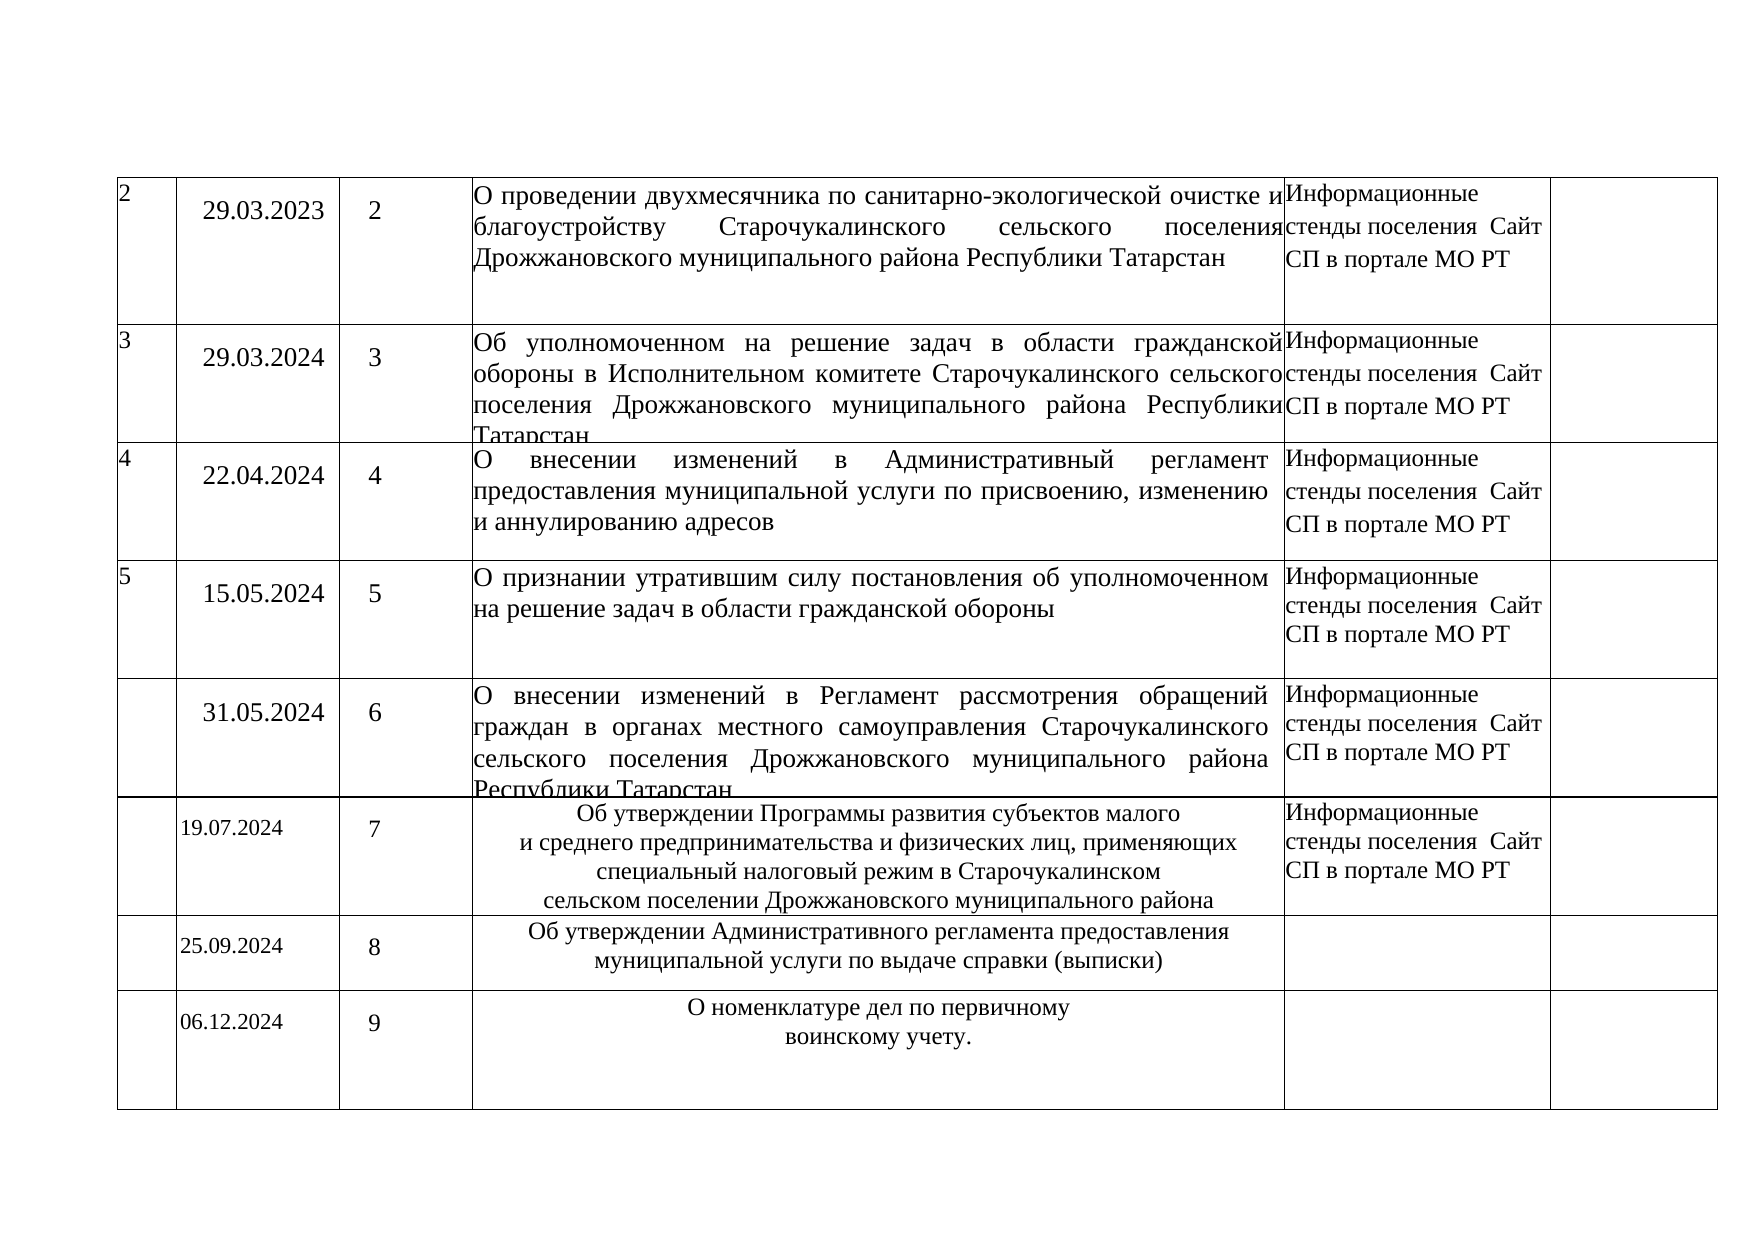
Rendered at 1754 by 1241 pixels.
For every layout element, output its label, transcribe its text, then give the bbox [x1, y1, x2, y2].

table_cell 29.03.2024 [177, 325, 339, 442]
table_cell 2 [340, 178, 472, 324]
table_cell Информационные стенды поселения Сайт СП в портале МО РТ [1285, 798, 1550, 914]
table_cell [1551, 325, 1717, 442]
table_cell [118, 679, 176, 796]
table_cell [1551, 798, 1717, 914]
table_cell 4 [340, 443, 472, 560]
table_cell 7 [340, 798, 472, 914]
table_cell 15.05.2024 [177, 561, 339, 678]
table_cell [1551, 991, 1717, 1108]
table_cell 6 [340, 679, 472, 796]
table_cell О проведении двухмесячника по санитарно-экологической очистке и благоустройству Старочукалинского сельского поселения Дрожжановского муниципального района Республики Татарстан [473, 178, 1284, 324]
table_cell [1551, 178, 1717, 324]
table_cell [1551, 561, 1717, 678]
table_cell 22.04.2024 [177, 443, 339, 560]
table_cell Информационные стенды поселения Сайт СП в портале МО РТ [1285, 561, 1550, 678]
table_cell 5 [118, 561, 176, 678]
table_cell Об утверждении Программы развития субъектов малого и среднего предпринимательства и физических лиц, применяющих специальный налоговый режим в Старочукалинском сельском поселении Дрожжановского муниципального района Республики Татарстан 2024- 2028 годы [473, 798, 1284, 914]
table_cell [1285, 916, 1550, 990]
table_cell 3 [340, 325, 472, 442]
table_cell 29.03.2023 [177, 178, 339, 324]
table_cell О внесении изменений в Регламент рассмотрения обращений граждан в органах местного самоуправления Старочукалинского сельского поселения Дрожжановского муниципального района Республики Татарстан [473, 679, 1284, 796]
table_cell 06.12.2024 [177, 991, 339, 1108]
table_cell Об уполномоченном на решение задач в области гражданской обороны в Исполнительном комитете Старочукалинского сельского поселения Дрожжановского муниципального района Республики Татарстан [473, 325, 1284, 442]
table_cell 9 [340, 991, 472, 1108]
table_cell 5 [340, 561, 472, 678]
table_cell Об утверждении Административного регламента предоставления муниципальной услуги по выдаче справки (выписки) [473, 916, 1284, 990]
table_cell 2 [118, 178, 176, 324]
table_cell 4 [118, 443, 176, 560]
table_cell 31.05.2024 [177, 679, 339, 796]
table_cell О номенклатуре дел по первичному воинскому учету. [473, 991, 1284, 1108]
table_cell 8 [340, 916, 472, 990]
table_cell [118, 916, 176, 990]
table_cell О внесении изменений в Административный регламент предоставления муниципальной услуги по присвоению, изменению и аннулированию адресов [473, 443, 1284, 560]
table_cell [1285, 991, 1550, 1108]
table_cell [118, 798, 176, 914]
table_cell Информационные стенды поселения Сайт СП в портале МО РТ [1285, 325, 1550, 442]
table_cell Информационные стенды поселения Сайт СП в портале МО РТ [1285, 679, 1550, 796]
table_cell [1551, 679, 1717, 796]
table_cell Информационные стенды поселения Сайт СП в портале МО РТ [1285, 443, 1550, 560]
table_cell 3 [118, 325, 176, 442]
table_cell [1551, 916, 1717, 990]
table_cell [1285, 178, 1550, 324]
table_cell 19.07.2024 [177, 798, 339, 914]
table_cell 25.09.2024 [177, 916, 339, 990]
table_cell О признании утратившим силу постановления об уполномоченном на решение задач в области гражданской обороны [473, 561, 1284, 678]
table_cell [1551, 443, 1717, 560]
table_cell [118, 991, 176, 1108]
